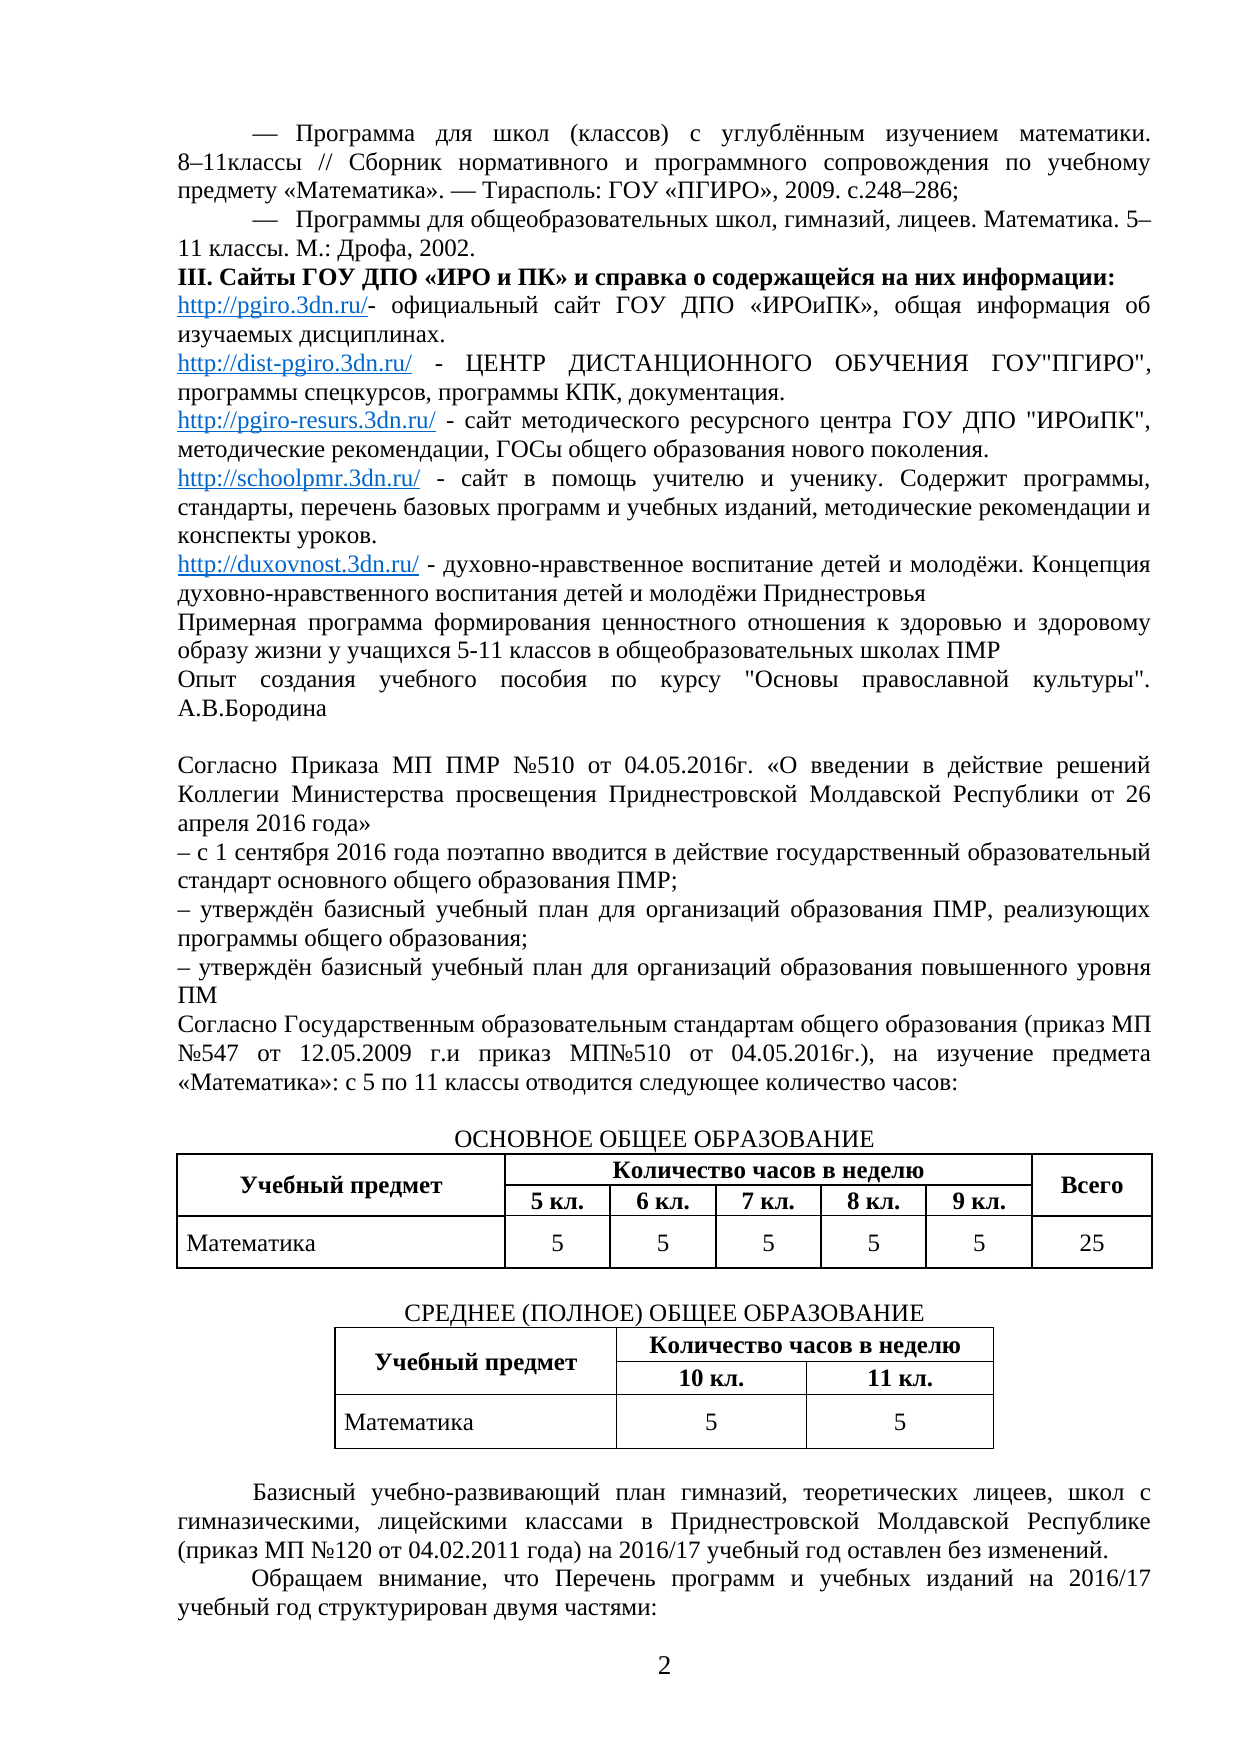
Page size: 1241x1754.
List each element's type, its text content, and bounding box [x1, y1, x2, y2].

table_header Всего [1033, 1155, 1151, 1215]
table_header Количество часов в неделю [617, 1328, 993, 1361]
text Согласно Государственным образовательным стандартам общего образования (приказ МП №547 от 12.05.2009 г.и приказ МП№510 от 04.05.2016г.), на изучение предмета «Математика»: с 5 по 11 классы отводится следующее количество часов: [177, 1009, 1152, 1096]
text СРЕДНЕЕ (ПОЛНОЕ) ОБЩЕЕ ОБРАЗОВАНИЕ [177, 1298, 1152, 1327]
text ОСНОВНОЕ ОБЩЕЕ ОБРАЗОВАНИЕ [177, 1124, 1152, 1153]
table_cell 7 кл. [717, 1186, 820, 1215]
table_cell 9 кл. [927, 1186, 1031, 1215]
table_cell 5 [927, 1216, 1031, 1267]
text Согласно Приказа МП ПМР №510 от 04.05.2016г. «О введении в действие решений Коллегии Министерства просвещения Приднестровской Молдавской Республики от 26 апреля 2016 года» [177, 751, 1152, 837]
text http://schoolpmr.3dn.ru/ - сайт в помощь учителю и ученику. Содержит программы, стандарты, перечень базовых программ и учебных изданий, методические рекомендации и конспекты уроков. [177, 463, 1152, 549]
table_cell 10 кл. [617, 1362, 806, 1394]
text Обращаем внимание, что Перечень программ и учебных изданий на 2016/17 учебный год структурирован двумя частями: [177, 1563, 1152, 1621]
text – утверждён базисный учебный план для организаций образования повышенного уровня ПМ [177, 952, 1152, 1009]
table_cell 5 [611, 1216, 715, 1267]
table_cell 8 кл. [822, 1186, 925, 1215]
text Опыт создания учебного пособия по курсу "Основы православной культуры". А.В.Бородина [177, 664, 1152, 722]
table_cell 5 [822, 1216, 925, 1267]
text Базисный учебно-развивающий план гимназий, теоретических лицеев, школ с гимназическими, лицейскими классами в Приднестровской Молдавской Республике (приказ МП №120 от 04.02.2011 года) на 2016/17 учебный год оставлен без изменений. [177, 1477, 1152, 1563]
table_cell 25 [1033, 1217, 1151, 1267]
table_cell 5 [617, 1395, 806, 1447]
text http://duxovnost.3dn.ru/ - духовно-нравственное воспитание детей и молодёжи. Концепция духовно-нравственного воспитания детей и молодёжи Приднестровья [177, 549, 1152, 607]
table_cell 11 кл. [807, 1362, 993, 1394]
text — Программа для школ (классов) с углублённым изучением математики. 8–11классы // Сборник нормативного и программного сопровождения по учебному предмету «Математика». — Тирасполь: ГОУ «ПГИРО», 2009. с.248–286; [177, 118, 1152, 204]
text — Программы для общеобразовательных школ, гимназий, лицеев. Математика. 5–11 классы. М.: Дрофа, 2002. [177, 204, 1152, 262]
text Примерная программа формирования ценностного отношения к здоровью и здоровому образу жизни у учащихся 5-11 классов в общеобразовательных школах ПМР [177, 607, 1152, 664]
text III. Сайты ГОУ ДПО «ИРО и ПК» и справка о содержащейся на них информации: [177, 262, 1152, 291]
text http://dist-pgiro.3dn.ru/ - ЦЕНТР ДИСТАНЦИОННОГО ОБУЧЕНИЯ ГОУ"ПГИРО", программы спецкурсов, программы КПК, документация. [177, 348, 1152, 406]
table_cell 5 кл. [506, 1186, 609, 1215]
table_cell Математика [336, 1395, 616, 1447]
table_cell 6 кл. [611, 1186, 715, 1215]
text http://pgiro.3dn.ru/- официальный сайт ГОУ ДПО «ИРОиПК», общая информация об изучаемых дисциплинах. [177, 291, 1152, 348]
table_cell Математика [178, 1217, 504, 1267]
table_header Учебный предмет [178, 1155, 504, 1215]
table_header Количество часов в неделю [506, 1155, 1031, 1184]
table_cell 5 [807, 1395, 993, 1447]
text http://pgiro-resurs.3dn.ru/ - сайт методического ресурсного центра ГОУ ДПО "ИРОиПК", методические рекомендации, ГОСы общего образования нового поколения. [177, 406, 1152, 463]
text – с 1 сентября 2016 года поэтапно вводится в действие государственный образовательный стандарт основного общего образования ПМР; [177, 837, 1152, 894]
table_header Учебный предмет [336, 1328, 616, 1394]
table_cell 5 [717, 1216, 820, 1267]
text – утверждён базисный учебный план для организаций образования ПМР, реализующих программы общего образования; [177, 894, 1152, 952]
table_cell 5 [506, 1216, 609, 1267]
